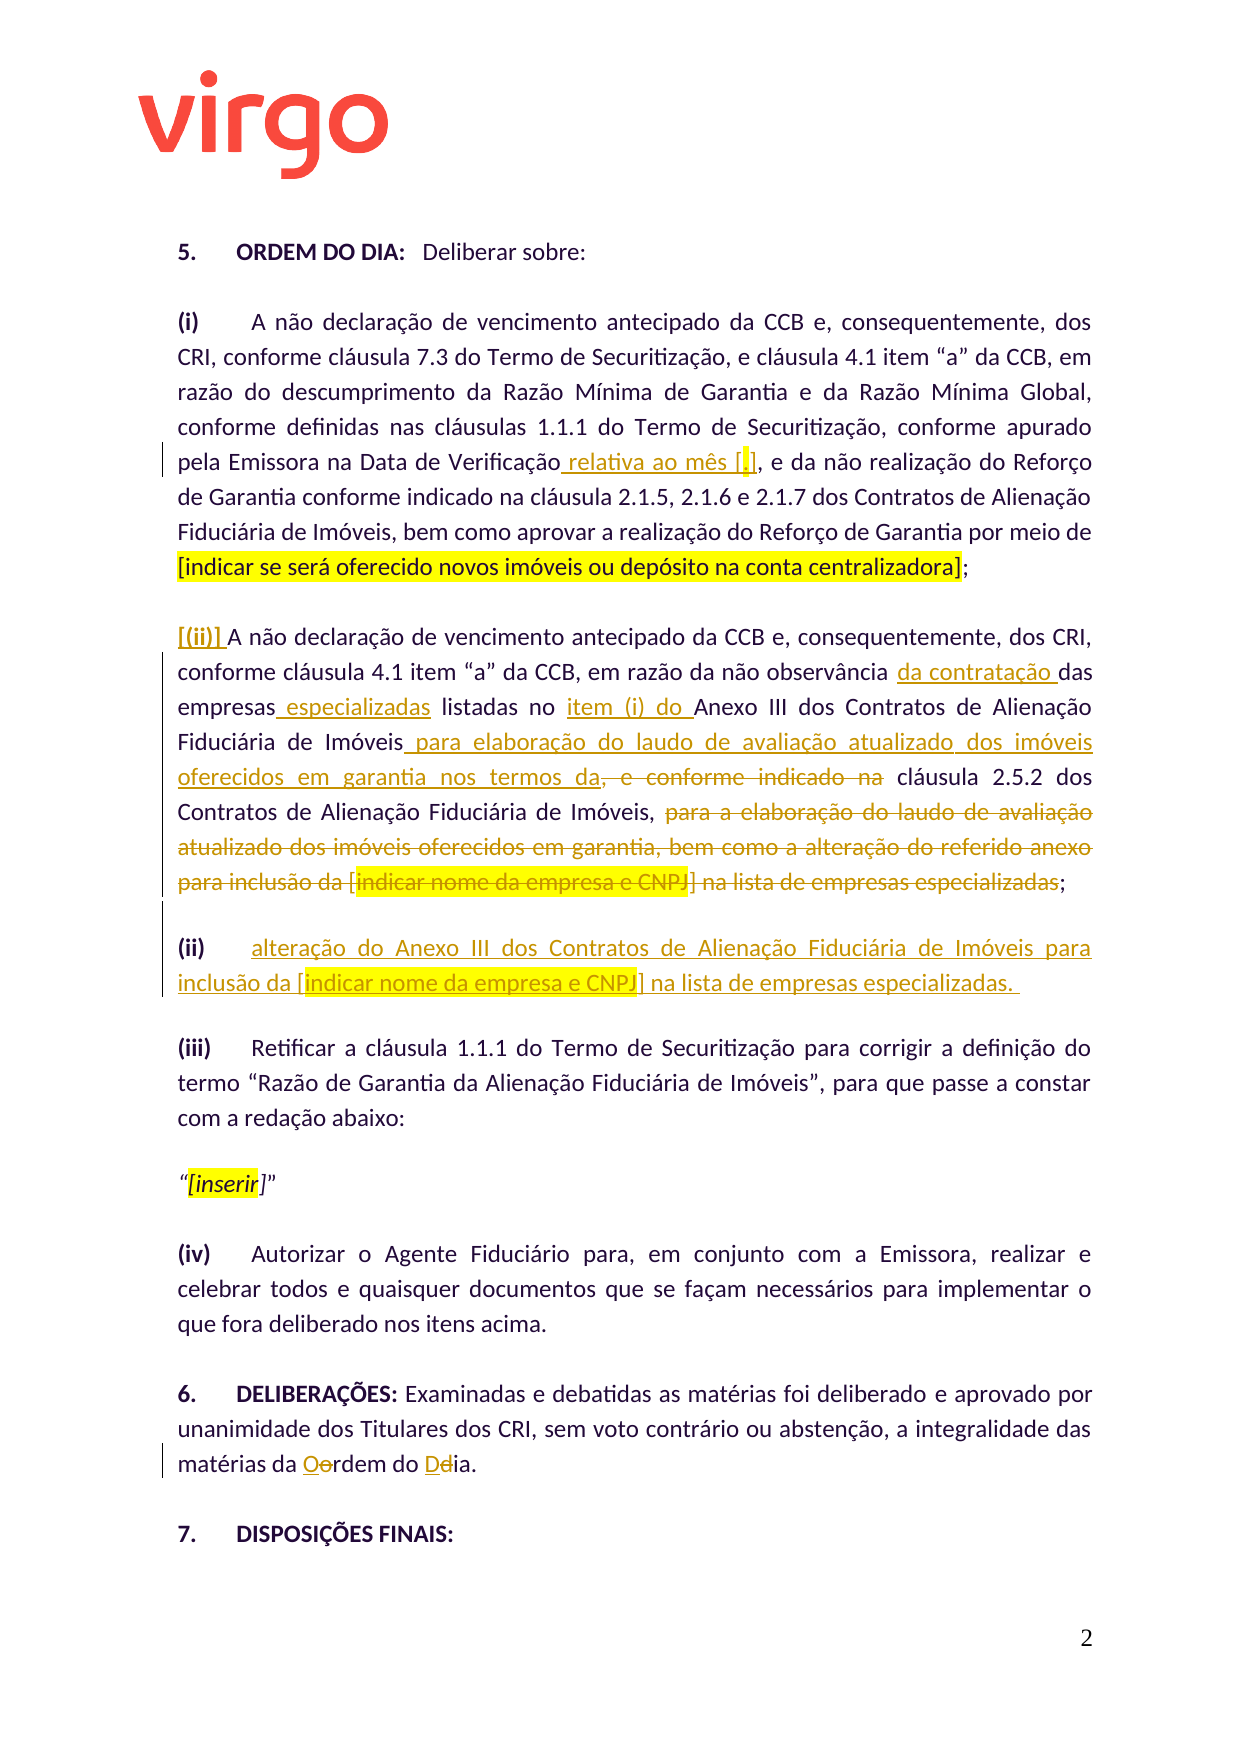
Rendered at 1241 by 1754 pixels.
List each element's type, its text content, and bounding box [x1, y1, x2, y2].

list 6. DELIBERAÇÕES: Examinadas e debatidas as matérias foi deliberado e aprovado por unanimidade dos Titulares dos CRI, sem voto contrário ou abstenção, a integralidade das matérias da rdem do ia. [177, 1378, 1093, 1478]
list Autorizar o Agente Fiduciário para, em conjunto com a Emissora, realizar e celebrar todos e quaisquer documentos que se façam necessários para implementar o que fora deliberado nos itens acima. [177, 1238, 1093, 1338]
list “[inserir]” [258, 1168, 1093, 1198]
text 5. ORDEM DO DIA: Deliberar sobre: [177, 236, 1093, 267]
picture [138, 70, 388, 179]
list A não declaração de vencimento antecipado da CCB e, consequentemente, dos CRI, conforme cláusula 4.1 item “a” da CCB, em razão da não observância das empresas listadas no Anexo III dos Contratos de Alienação Fiduciária de Imóveis cláusula 2.5.2 dos Contratos de Alienação Fiduciária de Imóveis, ; [177, 849, 1093, 897]
list A não declaração de vencimento antecipado da CCB e, consequentemente, dos CRI, conforme cláusula 7.3 do Termo de Securitização, e cláusula 4.1 item “a” da CCB, em razão do descumprimento da Razão Mínima de Garantia e da Razão Mínima Global, conforme definidas nas cláusulas 1.1.1 do Termo de Securitização, conforme apurado pela Emissora na Data de Verificação, e da não realização do Reforço de Garantia conforme indicado na cláusula 2.1.5, 2.1.6 e 2.1.7 dos Contratos de Alienação Fiduciária de Imóveis, bem como aprovar a realização do Reforço de Garantia por meio de [indicar se será oferecido novos imóveis ou depósito na conta centralizadora]; [177, 306, 1093, 582]
list Retificar a cláusula 1.1.1 do Termo de Securitização para corrigir a definição do termo “Razão de Garantia da Alienação Fiduciária de Imóveis”, para que passe a constar com a redação abaixo: [177, 1032, 1093, 1133]
text 7. DISPOSIÇÕES FINAIS: [177, 1518, 1093, 1548]
list A não declaração de vencimento antecipado da CCB e, consequentemente, dos CRI, conforme cláusula 4.1 item “a” da CCB, em razão da não observância das empresas listadas no Anexo III dos Contratos de Alienação Fiduciária de Imóveis cláusula 2.5.2 dos Contratos de Alienação Fiduciária de Imóveis, ; [177, 621, 1093, 848]
